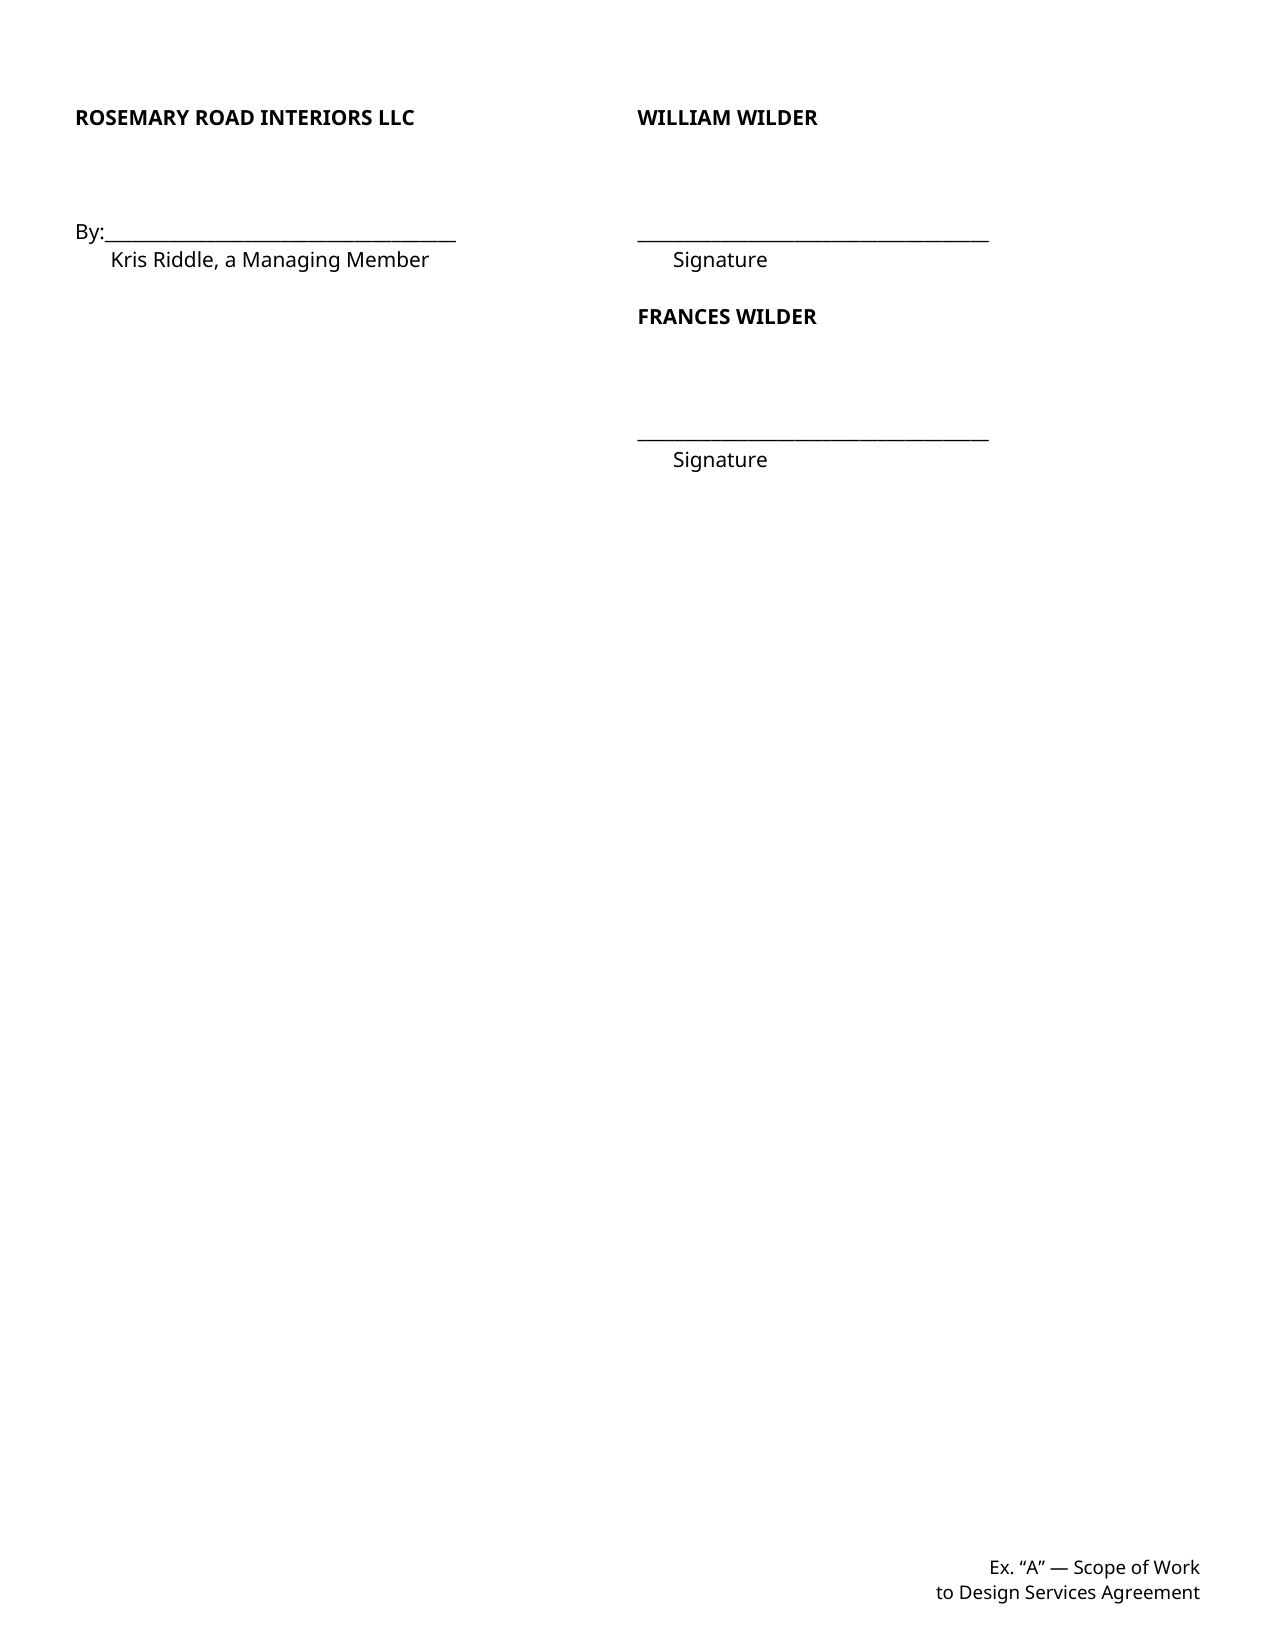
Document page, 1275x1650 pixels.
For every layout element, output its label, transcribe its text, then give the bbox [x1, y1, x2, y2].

table_header ROSEMARY ROAD INTERIORS LLC By:______________________________________ Kris Riddle, a Managing Member [64, 104, 626, 473]
table_header WILLIAM WILDER ______________________________________ Signature FRANCES WILDER ______________________________________ Signature [626, 104, 1114, 473]
